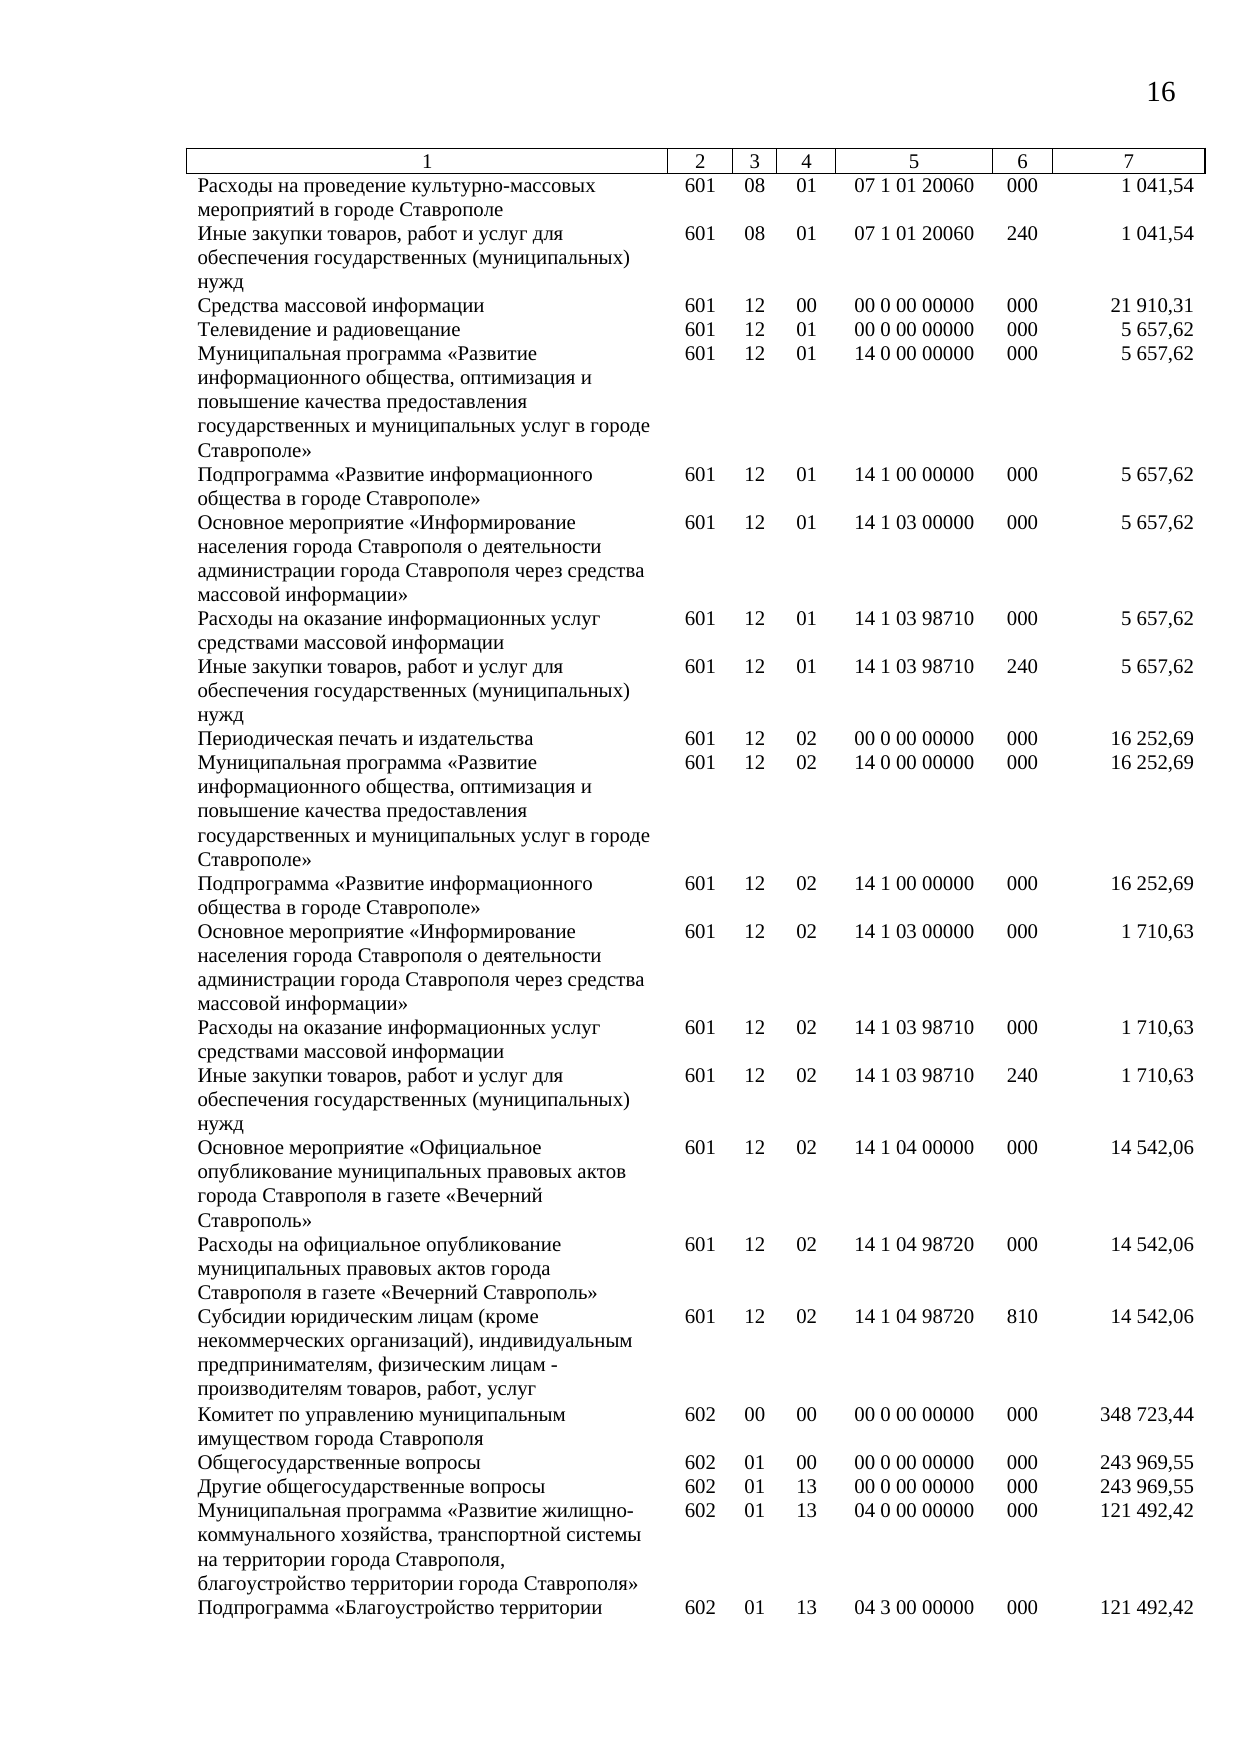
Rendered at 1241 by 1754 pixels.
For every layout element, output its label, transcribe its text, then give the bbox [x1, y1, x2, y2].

table_cell 601 [668, 726, 732, 750]
table_header 5 [836, 149, 992, 173]
table_cell 01 [732, 1450, 777, 1474]
table_cell 12 [732, 317, 777, 341]
table_cell 01 [777, 462, 836, 510]
table_cell 810 [992, 1304, 1052, 1400]
table_cell Расходы на оказание информационных услуг средствами массовой информации [186, 606, 668, 654]
table_cell 01 [732, 1595, 777, 1619]
table_cell 14 542,06 [1052, 1232, 1205, 1304]
table_cell 000 [992, 293, 1052, 317]
table_header 7 [1053, 149, 1204, 173]
table_cell 601 [668, 654, 732, 726]
table_cell 240 [992, 1063, 1052, 1135]
table_cell 000 [992, 1232, 1052, 1304]
table_cell Другие общегосударственные вопросы [186, 1474, 668, 1498]
table_cell 12 [732, 726, 777, 750]
table_cell 5 657,62 [1052, 341, 1205, 462]
table_cell 13 [777, 1498, 836, 1594]
table_header 1 [187, 149, 667, 173]
table_cell 000 [992, 1450, 1052, 1474]
table_cell 14 0 00 00000 [836, 341, 992, 462]
table_cell 000 [992, 1474, 1052, 1498]
table_cell 000 [992, 1135, 1052, 1232]
table_cell 601 [668, 919, 732, 1015]
table_cell Муниципальная программа «Развитие информационного общества, оптимизация и повышение качества предоставления государственных и муниципальных услуг в городе Ставрополе» [186, 341, 668, 462]
table_cell 00 0 00 00000 [836, 293, 992, 317]
table_cell 12 [732, 1232, 777, 1304]
table_cell 000 [992, 871, 1052, 919]
table_cell 12 [732, 654, 777, 726]
table_header 2 [668, 149, 732, 173]
table_cell 121 492,42 [1052, 1595, 1205, 1619]
table_cell Иные закупки товаров, работ и услуг для обеспечения государственных (муниципальных) нужд [186, 221, 668, 293]
table_cell 14 1 00 00000 [836, 462, 992, 510]
table_cell 12 [732, 510, 777, 606]
table_cell 601 [668, 871, 732, 919]
table_cell 01 [732, 1474, 777, 1498]
table_cell 01 [777, 654, 836, 726]
table_cell 000 [992, 1498, 1052, 1594]
table_cell 601 [668, 341, 732, 462]
table_cell 14 0 00 00000 [836, 750, 992, 871]
table_cell 1 041,54 [1052, 174, 1205, 221]
table_cell 601 [668, 1304, 732, 1400]
table_cell 000 [992, 726, 1052, 750]
table_cell 601 [668, 293, 732, 317]
table_cell Расходы на официальное опубликование муниципальных правовых актов города Ставрополя в газете «Вечерний Ставрополь» [186, 1232, 668, 1304]
table_cell Муниципальная программа «Развитие жилищно-коммунального хозяйства, транспортной системы на территории города Ставрополя, благоустройство территории города Ставрополя» [186, 1498, 668, 1594]
table_cell 01 [777, 317, 836, 341]
table_cell 07 1 01 20060 [836, 221, 992, 293]
table_cell Основное мероприятие «Информирование населения города Ставрополя о деятельности администрации города Ставрополя через средства массовой информации» [186, 510, 668, 606]
table_cell 12 [732, 293, 777, 317]
table_cell 00 0 00 00000 [836, 1450, 992, 1474]
table_cell Общегосударственные вопросы [186, 1450, 668, 1474]
table_cell 01 [777, 221, 836, 293]
table_cell 000 [992, 174, 1052, 221]
table_cell 602 [668, 1450, 732, 1474]
table_cell 601 [668, 462, 732, 510]
table_cell 12 [732, 1015, 777, 1063]
table_cell 601 [668, 317, 732, 341]
table_cell 000 [992, 317, 1052, 341]
table_cell 00 [732, 1402, 777, 1450]
table_cell 000 [992, 1595, 1052, 1619]
table_cell 02 [777, 871, 836, 919]
table_cell 000 [992, 606, 1052, 654]
table_cell 5 657,62 [1052, 462, 1205, 510]
table_cell 16 252,69 [1052, 871, 1205, 919]
table_cell 12 [732, 1063, 777, 1135]
table_cell 602 [668, 1474, 732, 1498]
table_header 3 [733, 149, 776, 173]
table_cell 601 [668, 510, 732, 606]
table_cell 04 0 00 00000 [836, 1498, 992, 1594]
table_cell 02 [777, 1304, 836, 1400]
table_cell 000 [992, 1015, 1052, 1063]
table_cell 601 [668, 221, 732, 293]
table_cell 240 [992, 221, 1052, 293]
table_cell 601 [668, 1232, 732, 1304]
table_cell 348 723,44 [1052, 1402, 1205, 1450]
table_cell 00 0 00 00000 [836, 726, 992, 750]
table_cell 01 [777, 510, 836, 606]
table_cell 5 657,62 [1052, 510, 1205, 606]
table_cell 602 [668, 1498, 732, 1594]
table_cell 5 657,62 [1052, 317, 1205, 341]
table_cell 14 542,06 [1052, 1304, 1205, 1400]
table_cell Расходы на проведение культурно-массовых мероприятий в городе Ставрополе [186, 174, 668, 221]
table_cell Иные закупки товаров, работ и услуг для обеспечения государственных (муниципальных) нужд [186, 1063, 668, 1135]
table_cell Телевидение и радиовещание [186, 317, 668, 341]
table_cell 601 [668, 1135, 732, 1232]
table_cell 240 [992, 654, 1052, 726]
table_cell 601 [668, 1015, 732, 1063]
table_cell 02 [777, 1232, 836, 1304]
table_cell 02 [777, 1063, 836, 1135]
table_cell Иные закупки товаров, работ и услуг для обеспечения государственных (муниципальных) нужд [186, 654, 668, 726]
table_cell 601 [668, 1063, 732, 1135]
table_header 4 [777, 149, 835, 173]
table_cell 14 1 03 98710 [836, 1063, 992, 1135]
table_cell 02 [777, 919, 836, 1015]
table_cell Субсидии юридическим лицам (кроме некоммерческих организаций), индивидуальным предпринимателям, физическим лицам - производителям товаров, работ, услуг [186, 1304, 668, 1400]
table_cell 243 969,55 [1052, 1450, 1205, 1474]
table_cell 13 [777, 1595, 836, 1619]
table_cell 02 [777, 750, 836, 871]
table_cell 01 [777, 606, 836, 654]
table_cell 00 0 00 00000 [836, 1402, 992, 1450]
table_cell 01 [777, 174, 836, 221]
table_cell 00 [777, 1450, 836, 1474]
table_cell 00 0 00 00000 [836, 1474, 992, 1498]
table_cell Основное мероприятие «Официальное опубликование муниципальных правовых актов города Ставрополя в газете «Вечерний Ставрополь» [186, 1135, 668, 1232]
table_cell 12 [732, 341, 777, 462]
table_cell 14 1 04 00000 [836, 1135, 992, 1232]
table_cell 02 [777, 1135, 836, 1232]
table_cell 1 041,54 [1052, 221, 1205, 293]
table_cell Основное мероприятие «Информирование населения города Ставрополя о деятельности администрации города Ставрополя через средства массовой информации» [186, 919, 668, 1015]
table_cell 14 1 03 98710 [836, 654, 992, 726]
table_cell 16 252,69 [1052, 750, 1205, 871]
table_cell 5 657,62 [1052, 606, 1205, 654]
table_cell 00 [777, 293, 836, 317]
table_cell 602 [668, 1402, 732, 1450]
table_cell 08 [732, 221, 777, 293]
table_cell 01 [777, 341, 836, 462]
table_cell 16 252,69 [1052, 726, 1205, 750]
table_cell 02 [777, 726, 836, 750]
table_cell 12 [732, 1304, 777, 1400]
table_cell 000 [992, 750, 1052, 871]
table_cell 1 710,63 [1052, 1015, 1205, 1063]
table_cell Муниципальная программа «Развитие информационного общества, оптимизация и повышение качества предоставления государственных и муниципальных услуг в городе Ставрополе» [186, 750, 668, 871]
table_cell Периодическая печать и издательства [186, 726, 668, 750]
table_cell 121 492,42 [1052, 1498, 1205, 1594]
table_cell 02 [777, 1015, 836, 1063]
table_cell 000 [992, 510, 1052, 606]
table_cell 602 [668, 1595, 732, 1619]
table_cell 00 0 00 00000 [836, 317, 992, 341]
table_cell 12 [732, 1135, 777, 1232]
table_cell 12 [732, 462, 777, 510]
table_cell 000 [992, 919, 1052, 1015]
table_cell 13 [777, 1474, 836, 1498]
table_cell 000 [992, 462, 1052, 510]
table_cell 00 [777, 1402, 836, 1450]
table_cell 12 [732, 871, 777, 919]
table_cell 14 1 04 98720 [836, 1304, 992, 1400]
table_cell Средства массовой информации [186, 293, 668, 317]
table_cell 14 1 03 00000 [836, 919, 992, 1015]
table_cell 14 1 03 00000 [836, 510, 992, 606]
table_cell 12 [732, 606, 777, 654]
table_cell 08 [732, 174, 777, 221]
table_cell 14 1 03 98710 [836, 606, 992, 654]
table_cell 12 [732, 919, 777, 1015]
table_cell 000 [992, 341, 1052, 462]
table_cell 14 1 04 98720 [836, 1232, 992, 1304]
table_cell 601 [668, 174, 732, 221]
table_header 6 [993, 149, 1052, 173]
table_cell 000 [992, 1402, 1052, 1450]
table_cell 04 3 00 00000 [836, 1595, 992, 1619]
table_cell 21 910,31 [1052, 293, 1205, 317]
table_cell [186, 1595, 668, 1619]
table_cell Подпрограмма «Развитие информационного общества в городе Ставрополе» [186, 871, 668, 919]
table_cell 5 657,62 [1052, 654, 1205, 726]
table_cell Подпрограмма «Развитие информационного общества в городе Ставрополе» [186, 462, 668, 510]
table_cell 601 [668, 606, 732, 654]
table_cell 01 [732, 1498, 777, 1594]
table_cell 243 969,55 [1052, 1474, 1205, 1498]
table_cell 14 1 03 98710 [836, 1015, 992, 1063]
table_cell 14 1 00 00000 [836, 871, 992, 919]
table_cell 07 1 01 20060 [836, 174, 992, 221]
table_cell Комитет по управлению муниципальным имуществом города Ставрополя [186, 1402, 668, 1450]
table_cell Расходы на оказание информационных услуг средствами массовой информации [186, 1015, 668, 1063]
table_cell 1 710,63 [1052, 919, 1205, 1015]
table_cell 14 542,06 [1052, 1135, 1205, 1232]
table_cell 12 [732, 750, 777, 871]
table_cell 1 710,63 [1052, 1063, 1205, 1135]
table_cell 601 [668, 750, 732, 871]
